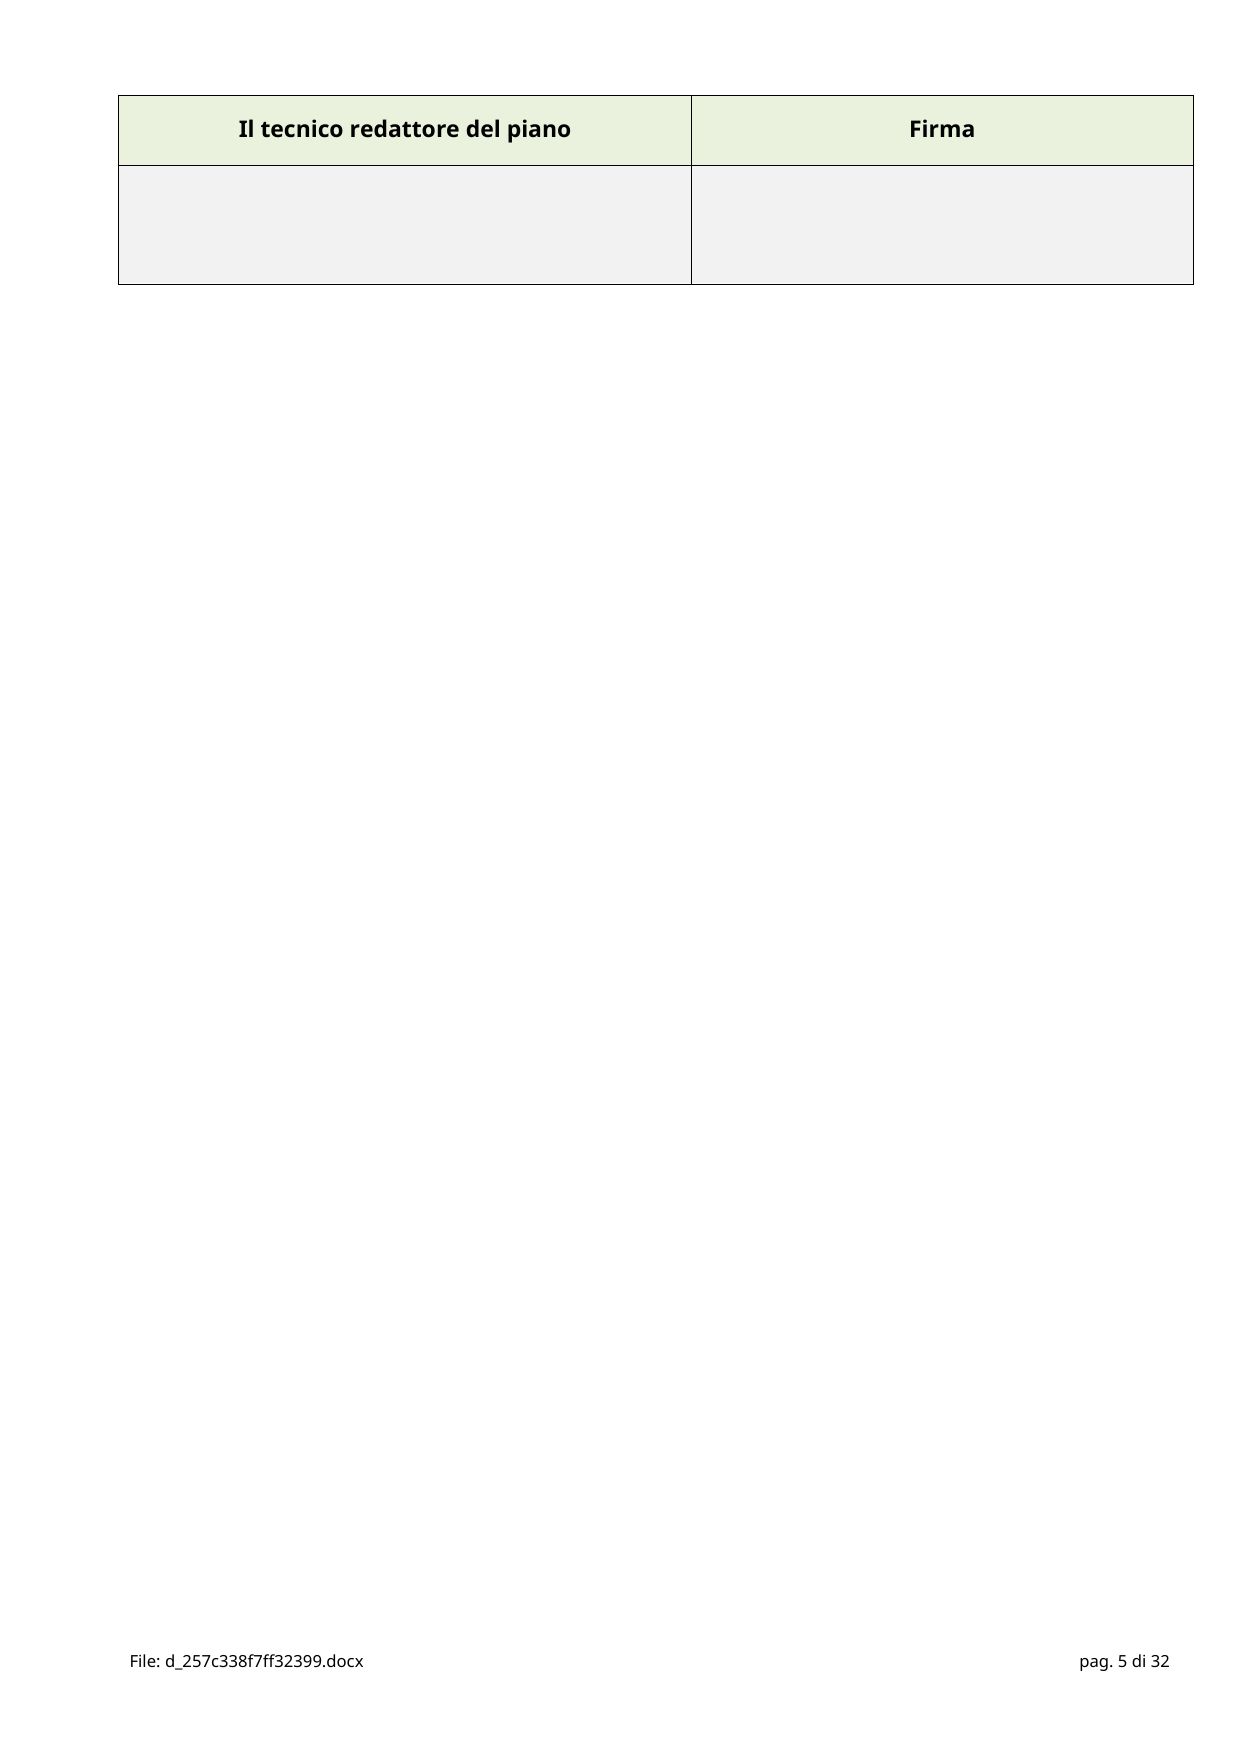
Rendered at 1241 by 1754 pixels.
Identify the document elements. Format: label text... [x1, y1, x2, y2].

table_cell [119, 166, 691, 283]
table_cell [692, 166, 1193, 283]
table_header Il tecnico redattore del piano [119, 96, 691, 165]
table_header Firma [692, 96, 1193, 165]
